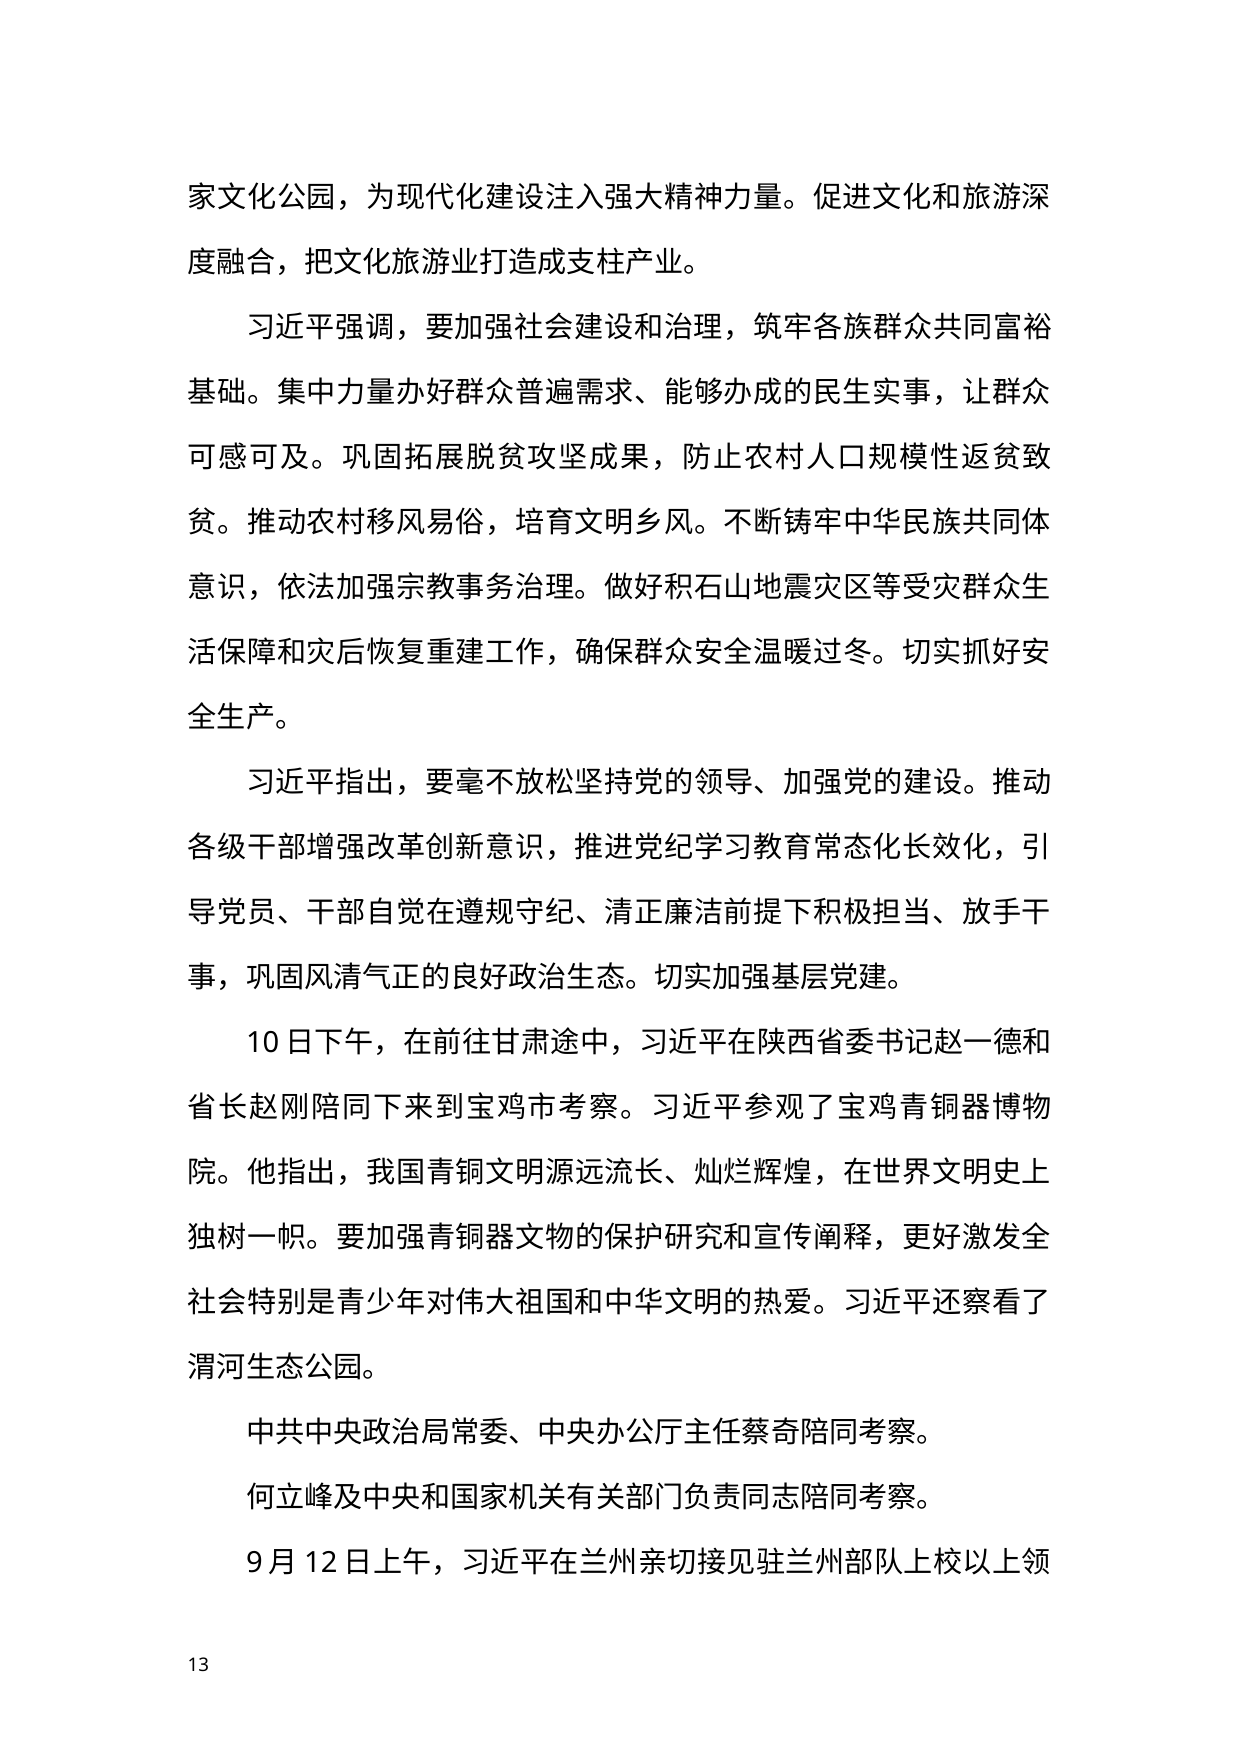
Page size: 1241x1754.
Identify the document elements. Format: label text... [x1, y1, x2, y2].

text 10日下午，在前往甘肃途中，习近平在陕西省委书记赵一德和省长赵刚陪同下来到宝鸡市考察。习近平参观了宝鸡青铜器博物院。他指出，我国青铜文明源远流长、灿烂辉煌，在世界文明史上独树一帜。要加强青铜器文物的保护研究和宣传阐释，更好激发全社会特别是青少年对伟大祖国和中华文明的热爱。习近平还察看了渭河生态公园。 [187, 1007, 1053, 1397]
text 习近平强调，要加强社会建设和治理，筑牢各族群众共同富裕基础。集中力量办好群众普遍需求、能够办成的民生实事，让群众可感可及。巩固拓展脱贫攻坚成果，防止农村人口规模性返贫致贫。推动农村移风易俗，培育文明乡风。不断铸牢中华民族共同体意识，依法加强宗教事务治理。做好积石山地震灾区等受灾群众生活保障和灾后恢复重建工作，确保群众安全温暖过冬。切实抓好安全生产。 [187, 292, 1053, 747]
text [187, 1527, 1053, 1592]
text 习近平指出，要毫不放松坚持党的领导、加强党的建设。推动各级干部增强改革创新意识，推进党纪学习教育常态化长效化，引导党员、干部自觉在遵规守纪、清正廉洁前提下积极担当、放手干事，巩固风清气正的良好政治生态。切实加强基层党建。 [187, 747, 1053, 1007]
text 何立峰及中央和国家机关有关部门负责同志陪同考察。 [187, 1462, 1053, 1527]
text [187, 162, 1053, 292]
text 中共中央政治局常委、中央办公厅主任蔡奇陪同考察。 [187, 1397, 1053, 1462]
